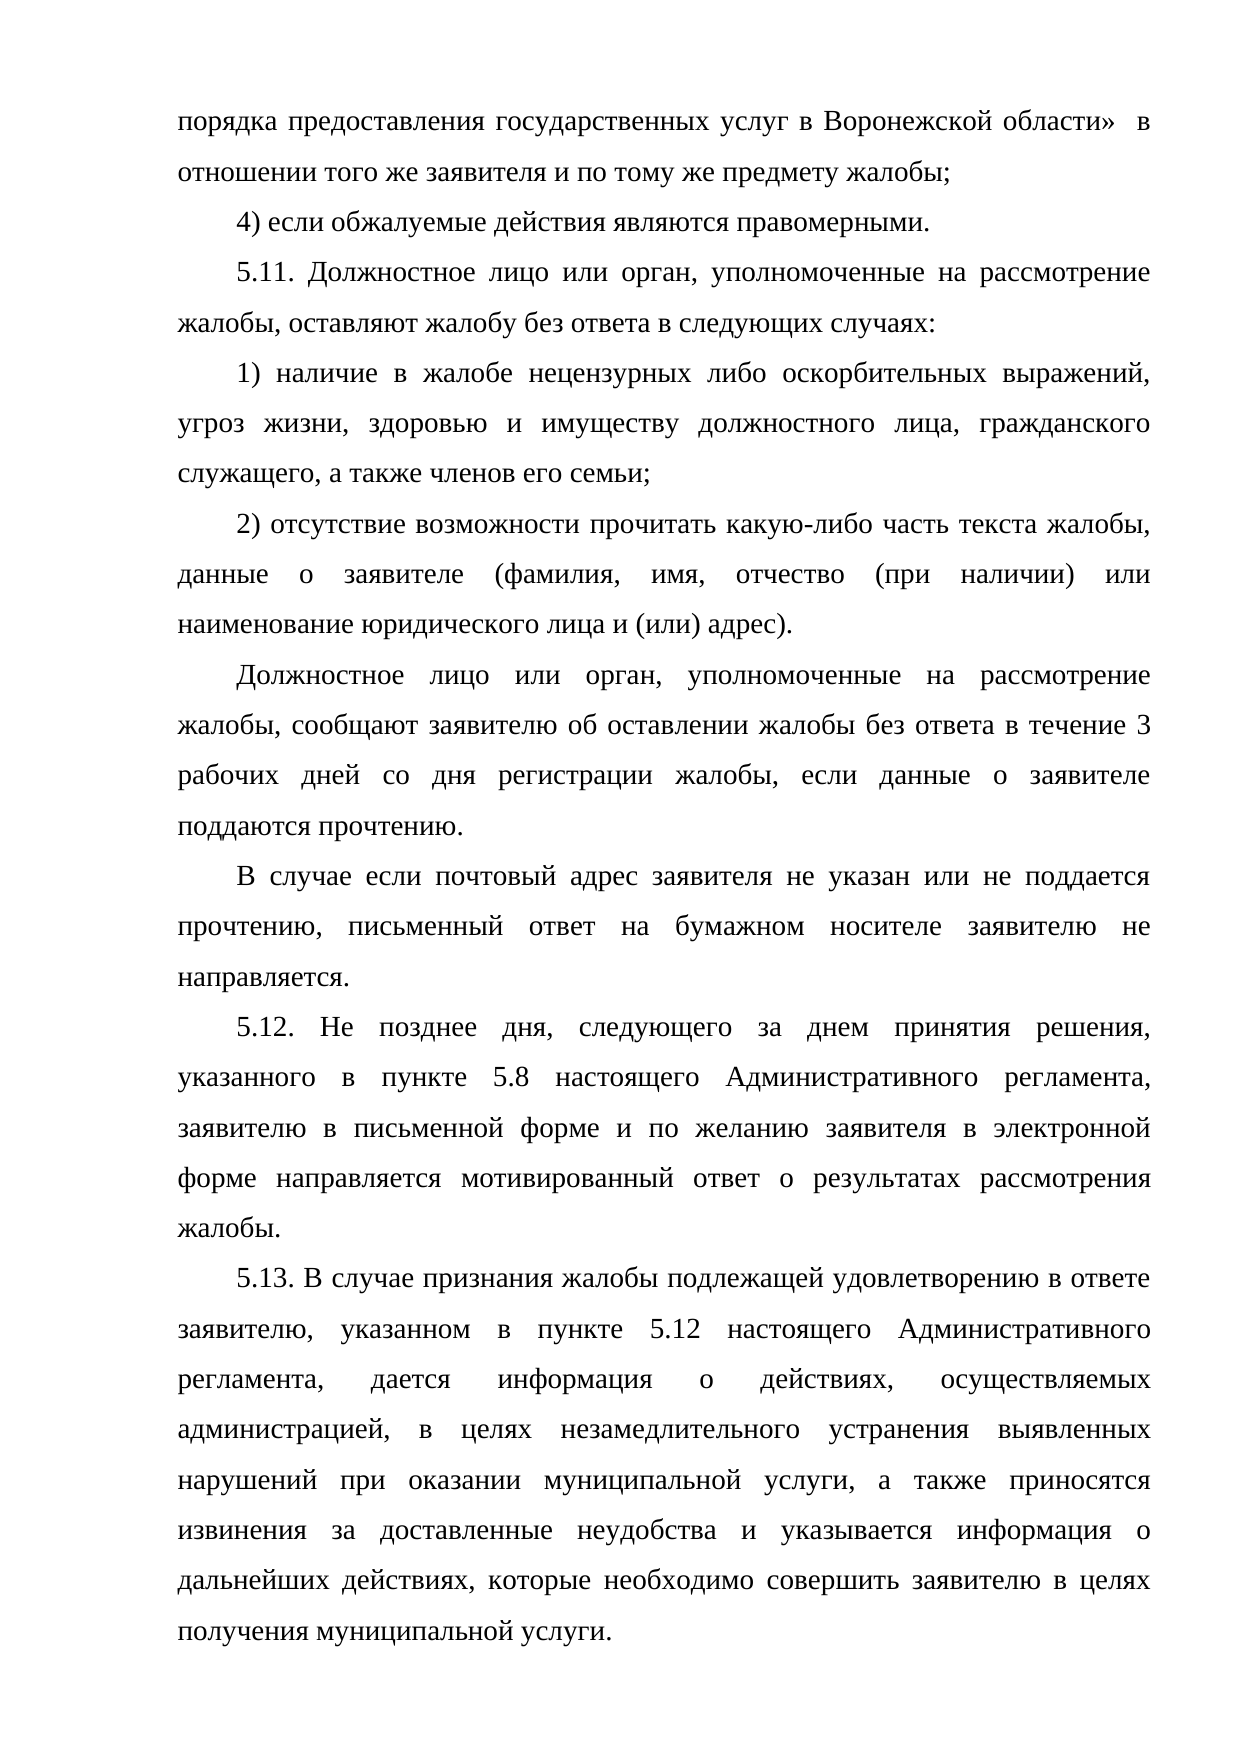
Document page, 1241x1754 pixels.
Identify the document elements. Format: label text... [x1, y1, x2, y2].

text 5.13. В случае признания жалобы подлежащей удовлетворению в ответе заявителю, указанном в пункте 5.12 настоящего Административного регламента, дается информация о действиях, осуществляемых администрацией, в целях незамедлительного устранения выявленных нарушений при оказании муниципальной услуги, а также приносятся извинения за доставленные неудобства и указывается информация о дальнейших действиях, которые необходимо совершить заявителю в целях получения муниципальной услуги. [177, 1261, 1152, 1646]
text 5.11. Должностное лицо или орган, уполномоченные на рассмотрение жалобы, оставляют жалобу без ответа в следующих случаях: [177, 254, 1152, 338]
text В случае если почтовый адрес заявителя не указан или не поддается прочтению, письменный ответ на бумажном носителе заявителю не направляется. [177, 858, 1152, 992]
text 5.12. Не позднее дня, следующего за днем принятия решения, указанного в пункте 5.8 настоящего Административного регламента, заявителю в письменной форме и по желанию заявителя в электронной форме направляется мотивированный ответ о результатах рассмотрения жалобы. [177, 1009, 1152, 1244]
text Должностное лицо или орган, уполномоченные на рассмотрение жалобы, сообщают заявителю об оставлении жалобы без ответа в течение 3 рабочих дней со дня регистрации жалобы, если данные о заявителе поддаются прочтению. [177, 657, 1152, 841]
text 1) наличие в жалобе нецензурных либо оскорбительных выражений, угроз жизни, здоровью и имуществу должностного лица, гражданского служащего, а также членов его семьи; [177, 355, 1152, 489]
text 4) если обжалуемые действия являются правомерными. [177, 204, 1152, 238]
text 2) отсутствие возможности прочитать какую-либо часть текста жалобы, данные о заявителе (фамилия, имя, отчество (при наличии) или наименование юридического лица и (или) адрес). [177, 506, 1152, 640]
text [177, 103, 1152, 187]
